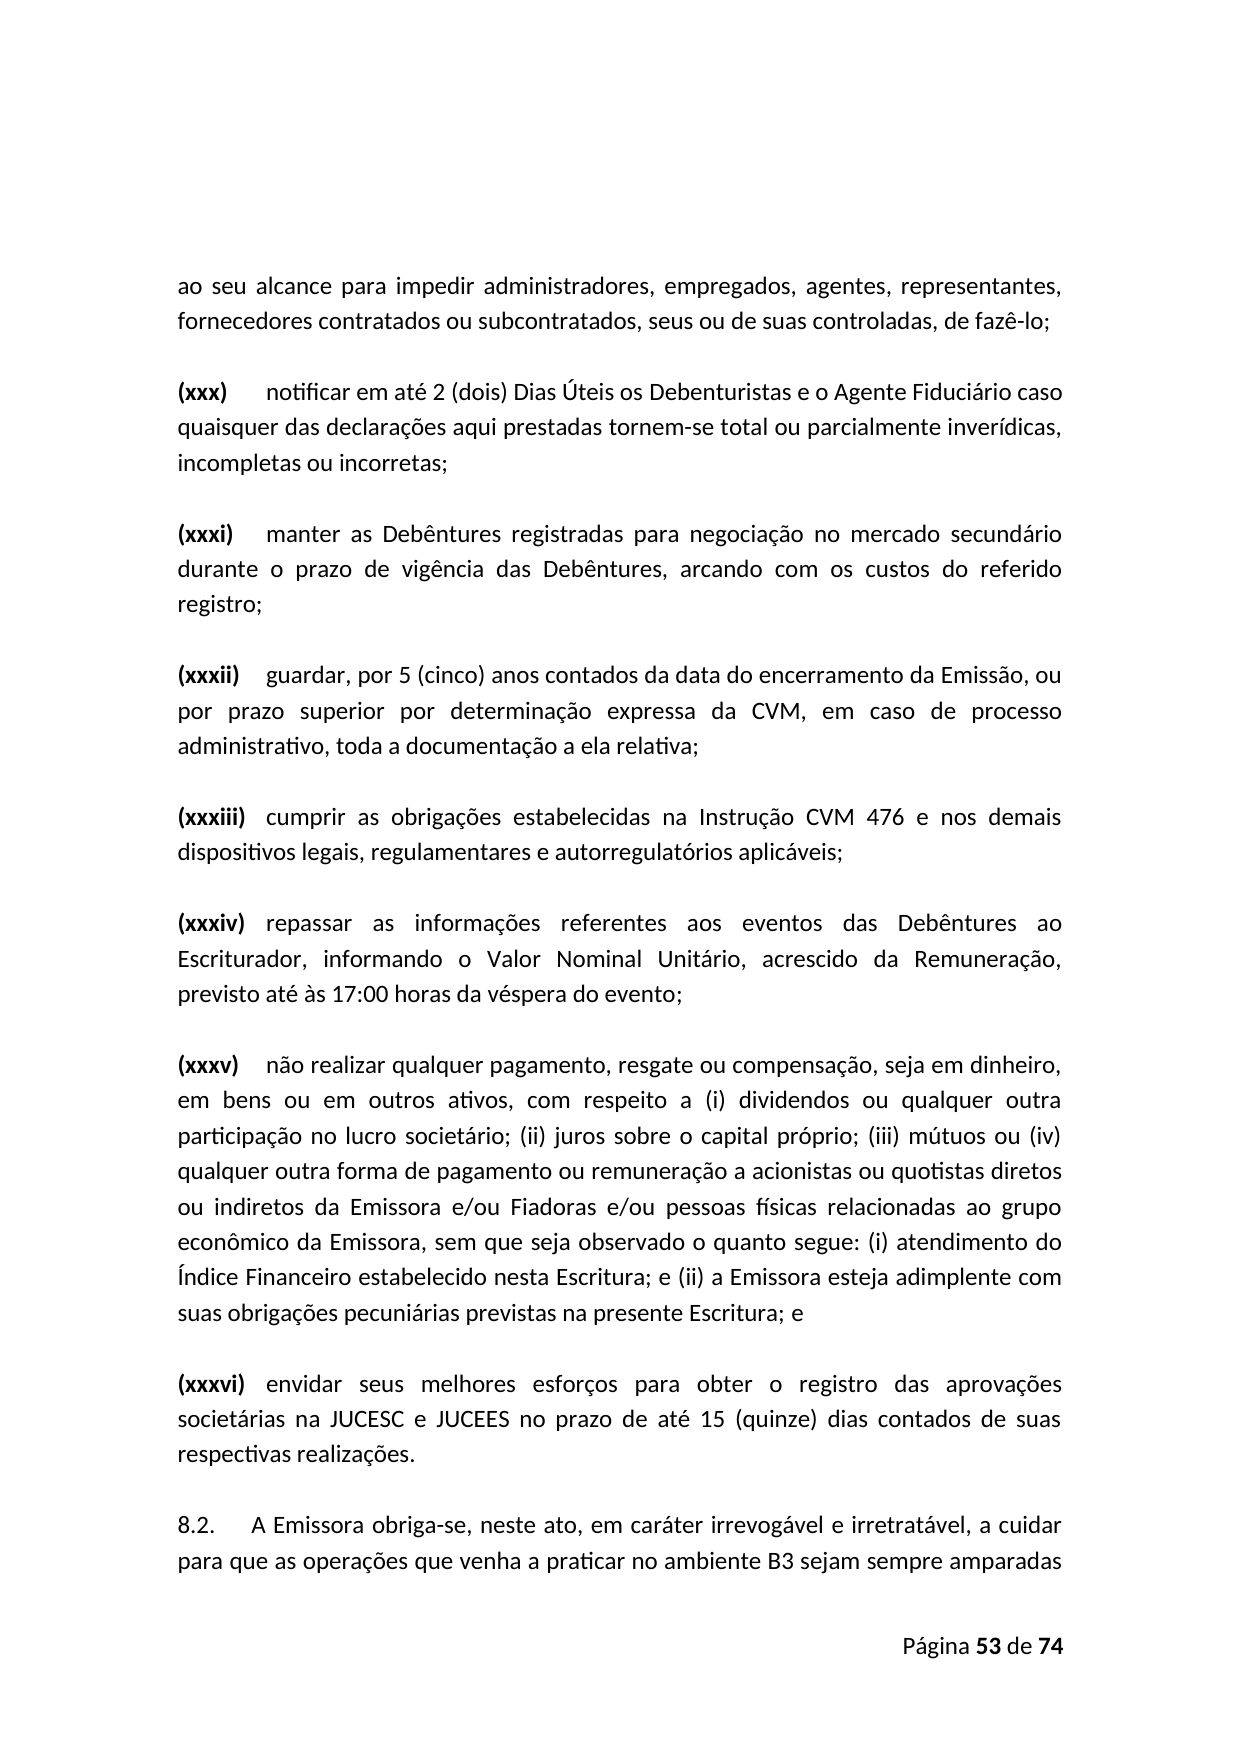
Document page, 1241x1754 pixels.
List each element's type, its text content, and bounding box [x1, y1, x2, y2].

list manter as Debêntures registradas para negociação no mercado secundário durante o prazo de vigência das Debêntures, arcando com os custos do referido registro; [177, 514, 1063, 620]
list repassar as informações referentes aos eventos das Debêntures ao Escriturador, informando o Valor Nominal Unitário, acrescido da Remuneração, previsto até às 17:00 horas da véspera do evento; [177, 903, 1063, 1009]
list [177, 1505, 1063, 1576]
list envidar seus melhores esforços para obter o registro das aprovações societárias na JUCESC e JUCEES no prazo de até 15 (quinze) dias contados de suas respectivas realizações. [177, 1364, 1063, 1470]
list cumprir as obrigações estabelecidas na Instrução CVM 476 e nos demais dispositivos legais, regulamentares e autorregulatórios aplicáveis; [177, 797, 1063, 868]
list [177, 266, 1063, 337]
list não realizar qualquer pagamento, resgate ou compensação, seja em dinheiro, em bens ou em outros ativos, com respeito a (i) dividendos ou qualquer outra participação no lucro societário; (ii) juros sobre o capital próprio; (iii) mútuos ou (iv) qualquer outra forma de pagamento ou remuneração a acionistas ou quotistas diretos ou indiretos da Emissora e/ou Fiadoras e/ou pessoas físicas relacionadas ao grupo econômico da Emissora, sem que seja observado o quanto segue: (i) atendimento do Índice Financeiro estabelecido nesta Escritura; e (ii) a Emissora esteja adimplente com suas obrigações pecuniárias previstas na presente Escritura; e [177, 1045, 1063, 1328]
list guardar, por 5 (cinco) anos contados da data do encerramento da Emissão, ou por prazo superior por determinação expressa da CVM, em caso de processo administrativo, toda a documentação a ela relativa; [177, 655, 1063, 762]
list notificar em até 2 (dois) Dias Úteis os Debenturistas e o Agente Fiduciário caso quaisquer das declarações aqui prestadas tornem-se total ou parcialmente inverídicas, incompletas ou incorretas; [177, 372, 1063, 478]
